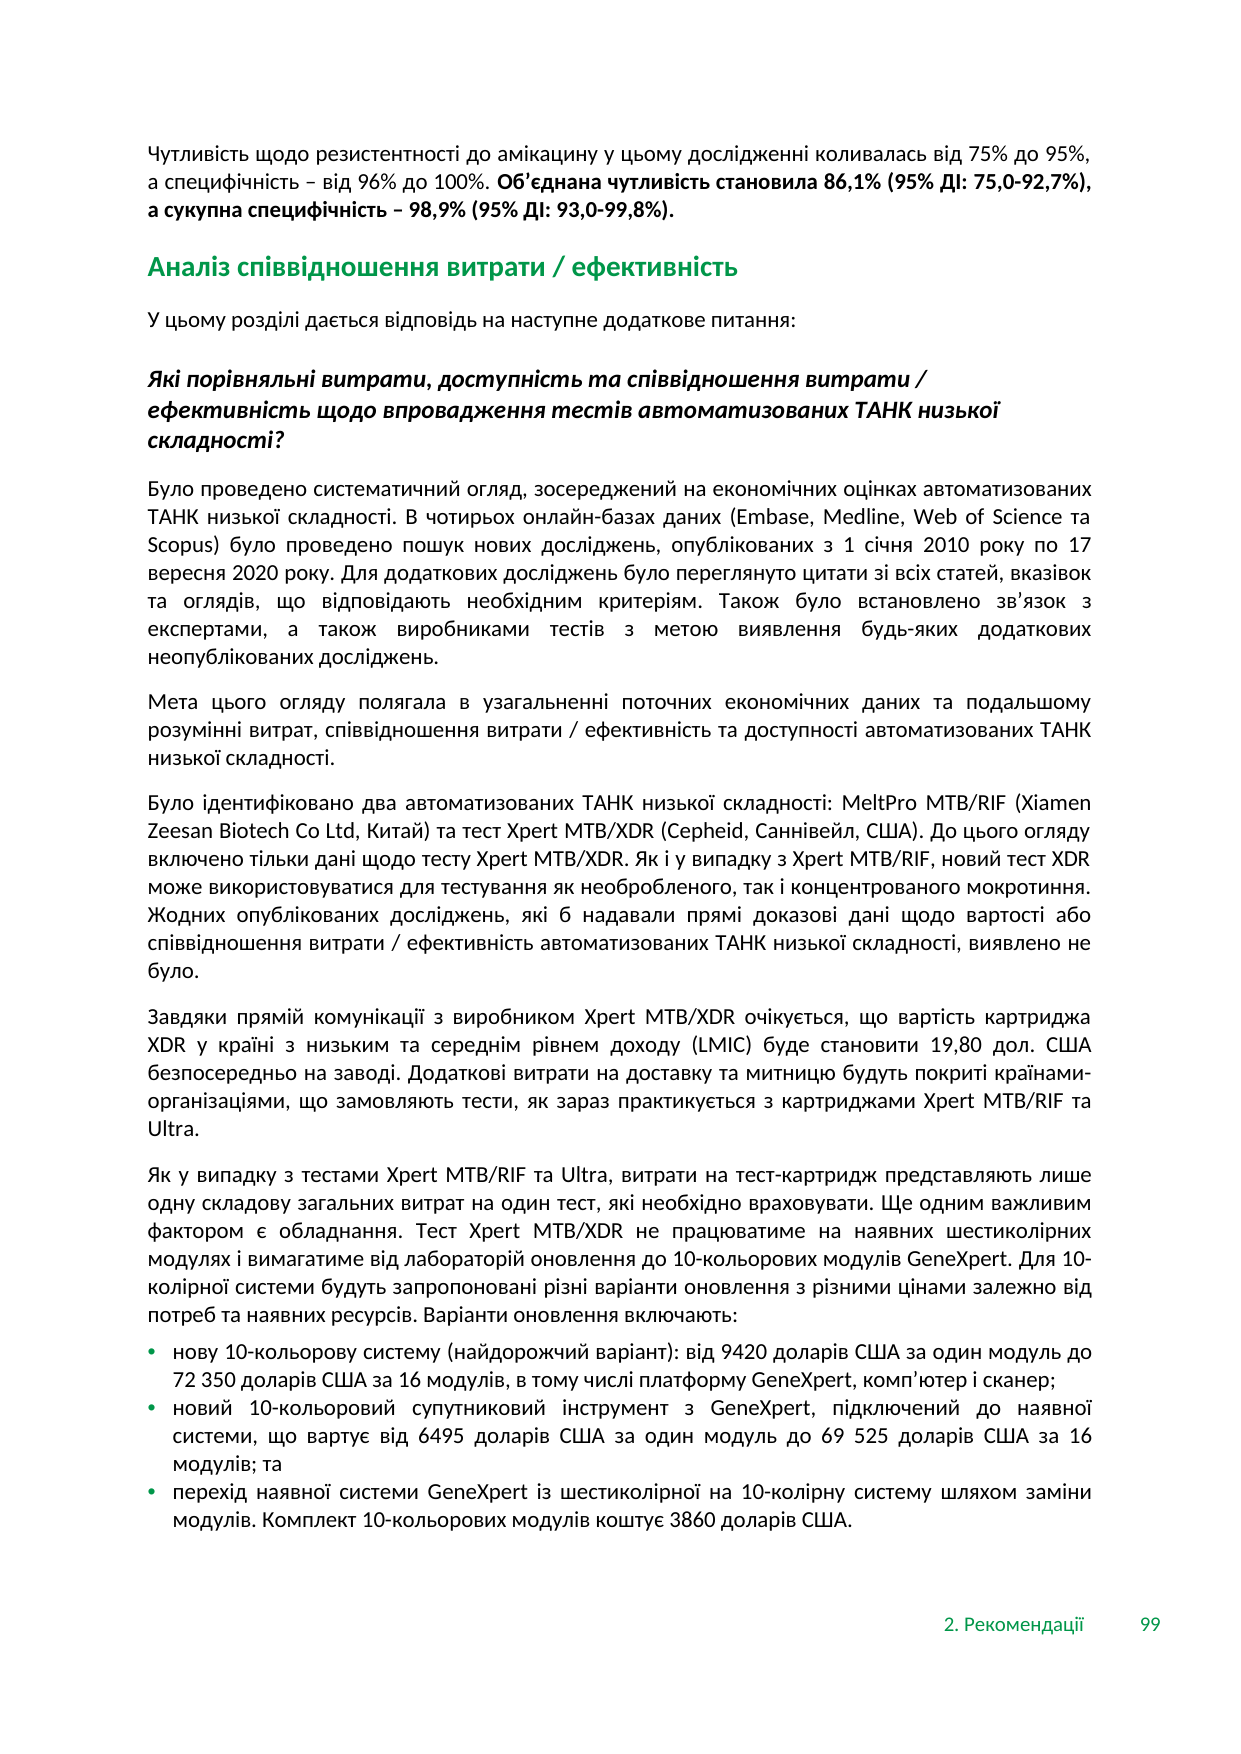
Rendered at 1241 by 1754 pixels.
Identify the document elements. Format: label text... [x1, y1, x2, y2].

list перехід наявної системи GeneXpert із шестиколірної на 10-колірну систему шляхом заміни модулів. Комплект 10-кольорових модулів коштує 3860 доларів США. [147, 1477, 1093, 1533]
text У цьому розділі дається відповідь на наступне додаткове питання: [147, 306, 1093, 334]
text Завдяки прямій комунікації з виробником Xpert MTB/XDR очікується, що вартість картриджа XDR у країні з низьким та середнім рівнем доходу (LMIC) буде становити 19,80 дол. США безпосередньо на заводі. Додаткові витрати на доставку та митницю будуть покриті країнами-організаціями, що замовляють тести, як зараз практикується з картриджами Xpert MTB/RIF та Ultra. [147, 1002, 1093, 1142]
text Чутливість щодо резистентності до амікацину у цьому дослідженні коливалась від 75% до 95%, а специфічність – від 96% до 100%. Об’єднана чутливість становила 86,1% (95% ДІ: 75,0-92,7%), а сукупна специфічність – 98,9% (95% ДІ: 93,0-99,8%). [147, 139, 1093, 223]
text Мета цього огляду полягала в узагальненні поточних економічних даних та подальшому розумінні витрат, співвідношення витрати / ефективність та доступності автоматизованих ТАНК низької складності. [147, 687, 1093, 771]
list нову 10-кольорову систему (найдорожчий варіант): від 9420 доларів США за один модуль до 72 350 доларів США за 16 модулів, в тому числі платформу GeneXpert, комп’ютер і сканер; [147, 1337, 1093, 1393]
list новий 10-кольоровий супутниковий інструмент з GeneXpert, підключений до наявної системи, що вартує від 6495 доларів США за один модуль до 69 525 доларів США за 16 модулів; та [147, 1393, 1093, 1477]
text Було ідентифіковано два автоматизованих ТАНК низької складності: MeltPro MTB/RIF (Xiamen Zeesan Biotech Co Ltd, Китай) та тест Xpert MTB/XDR (Cepheid, Саннівейл, США). До цього огляду включено тільки дані щодо тесту Xpert MTB/XDR. Як і у випадку з Xpert MTB/RIF, новий тест XDR може використовуватися для тестування як необробленого, так і концентрованого мокротиння. Жодних опублікованих досліджень, які б надавали прямі доказові дані щодо вартості або співвідношення витрати / ефективність автоматизованих ТАНК низької складності, виявлено не було. [147, 788, 1093, 984]
text Як у випадку з тестами Xpert MTB/RIF та Ultra, витрати на тест-картридж представляють лише одну складову загальних витрат на один тест, які необхідно враховувати. Ще одним важливим фактором є обладнання. Тест Xpert MTB/XDR не працюватиме на наявних шестиколірних модулях і вимагатиме від лабораторій оновлення до 10-кольорових модулів GeneXpert. Для 10-колірної системи будуть запропоновані різні варіанти оновлення з різними цінами залежно від потреб та наявних ресурсів. Варіанти оновлення включають: [147, 1160, 1093, 1328]
text Які порівняльні витрати, доступність та співвідношення витрати / ефективність щодо впровадження тестів автоматизованих ТАНК низької складності? [147, 364, 1093, 455]
text Було проведено систематичний огляд, зосереджений на економічних оцінках автоматизованих ТАНК низької складності. В чотирьох онлайн-базах даних (Embase, Medline, Web of Science та Scopus) було проведено пошук нових досліджень, опублікованих з 1 січня 2010 року по 17 вересня 2020 року. Для додаткових досліджень було переглянуто цитати зі всіх статей, вказівок та оглядів, що відповідають необхідним критеріям. Також було встановлено зв’язок з експертами, а також виробниками тестів з метою виявлення будь-яких додаткових неопублікованих досліджень. [147, 474, 1093, 670]
text Аналіз співвідношення витрати / ефективність [147, 248, 1093, 284]
